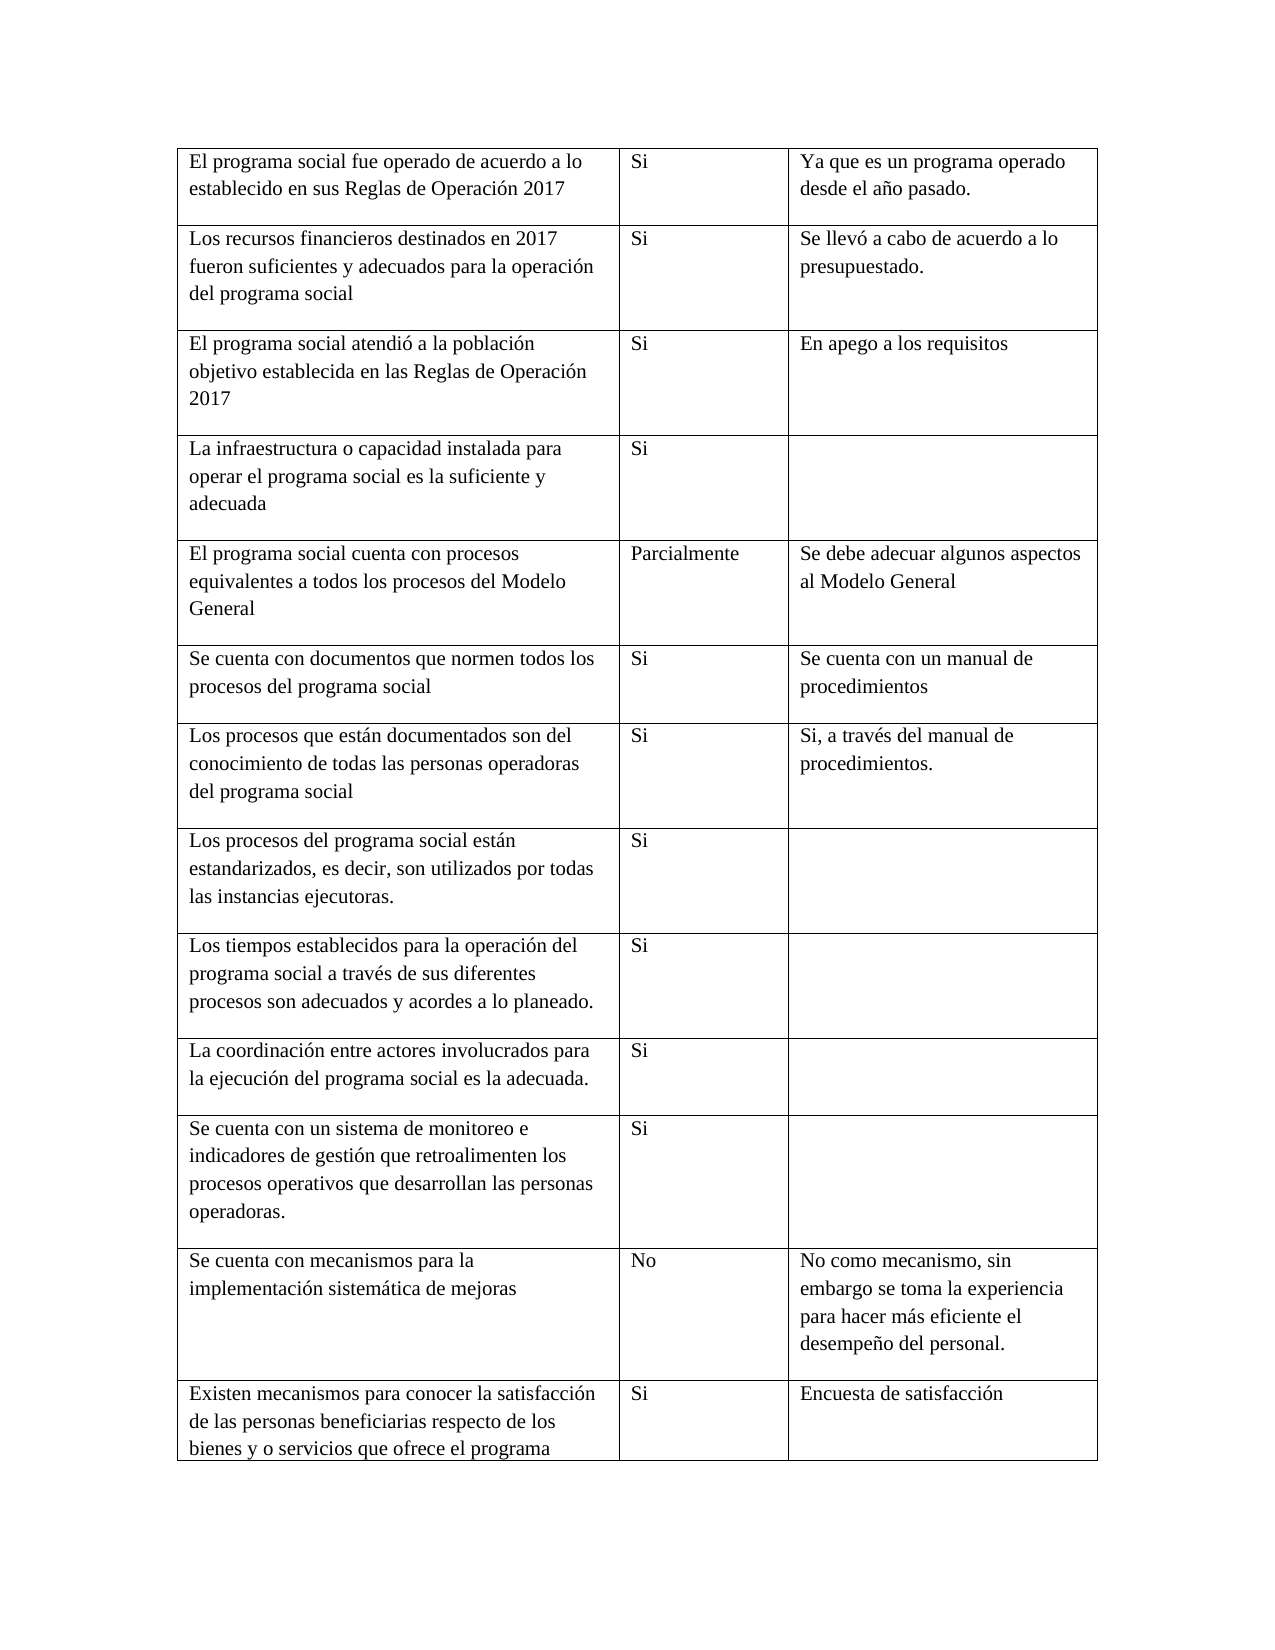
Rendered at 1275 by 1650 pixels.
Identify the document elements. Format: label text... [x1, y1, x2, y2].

table_cell Si [620, 934, 788, 1037]
table_cell Los procesos que están documentados son del conocimiento de todas las personas operadoras del programa social [178, 724, 619, 827]
table_cell Se cuenta con un sistema de monitoreo e indicadores de gestión que retroalimenten los procesos operativos que desarrollan las personas operadoras. [178, 1116, 619, 1247]
table_cell Si [620, 1381, 788, 1460]
table_cell No como mecanismo, sin embargo se toma la experiencia para hacer más eficiente el desempeño del personal. [789, 1249, 1097, 1380]
table_cell [789, 1039, 1097, 1115]
table_cell El programa social cuenta con procesos equivalentes a todos los procesos del Modelo General [178, 541, 619, 645]
table_cell Si [620, 1116, 788, 1247]
table_cell Parcialmente [620, 541, 788, 645]
table_cell El programa social atendió a la población objetivo establecida en las Reglas de Operación 2017 [178, 331, 619, 435]
table_cell Si [620, 149, 788, 225]
table_cell Los procesos del programa social están estandarizados, es decir, son utilizados por todas las instancias ejecutoras. [178, 829, 619, 932]
table_cell Se cuenta con mecanismos para la implementación sistemática de mejoras [178, 1249, 619, 1380]
table_cell La coordinación entre actores involucrados para la ejecución del programa social es la adecuada. [178, 1039, 619, 1115]
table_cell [178, 1381, 619, 1460]
table_cell Si [620, 436, 788, 540]
table_cell Si [620, 331, 788, 435]
table_cell [789, 934, 1097, 1037]
table_cell [789, 829, 1097, 932]
table_cell Los tiempos establecidos para la operación del programa social a través de sus diferentes procesos son adecuados y acordes a lo planeado. [178, 934, 619, 1037]
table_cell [789, 1381, 1097, 1460]
table_cell Si [620, 646, 788, 722]
table_cell Los recursos financieros destinados en 2017 fueron suficientes y adecuados para la operación del programa social [178, 226, 619, 330]
table_cell La infraestructura o capacidad instalada para operar el programa social es la suficiente y adecuada [178, 436, 619, 540]
table_cell Si [620, 1039, 788, 1115]
table_cell Se llevó a cabo de acuerdo a lo presupuestado. [789, 226, 1097, 330]
table_cell [789, 1116, 1097, 1247]
table_cell Ya que es un programa operado desde el año pasado. [789, 149, 1097, 225]
table_cell Si [620, 226, 788, 330]
table_cell Se debe adecuar algunos aspectos al Modelo General [789, 541, 1097, 645]
table_cell Si [620, 829, 788, 932]
table_cell Se cuenta con un manual de procedimientos [789, 646, 1097, 722]
table_cell Se cuenta con documentos que normen todos los procesos del programa social [178, 646, 619, 722]
table_cell Si [620, 724, 788, 827]
table_cell Si, a través del manual de procedimientos. [789, 724, 1097, 827]
table_cell El programa social fue operado de acuerdo a lo establecido en sus Reglas de Operación 2017 [178, 149, 619, 225]
table_cell [789, 436, 1097, 540]
table_cell No [620, 1249, 788, 1380]
table_cell En apego a los requisitos [789, 331, 1097, 435]
